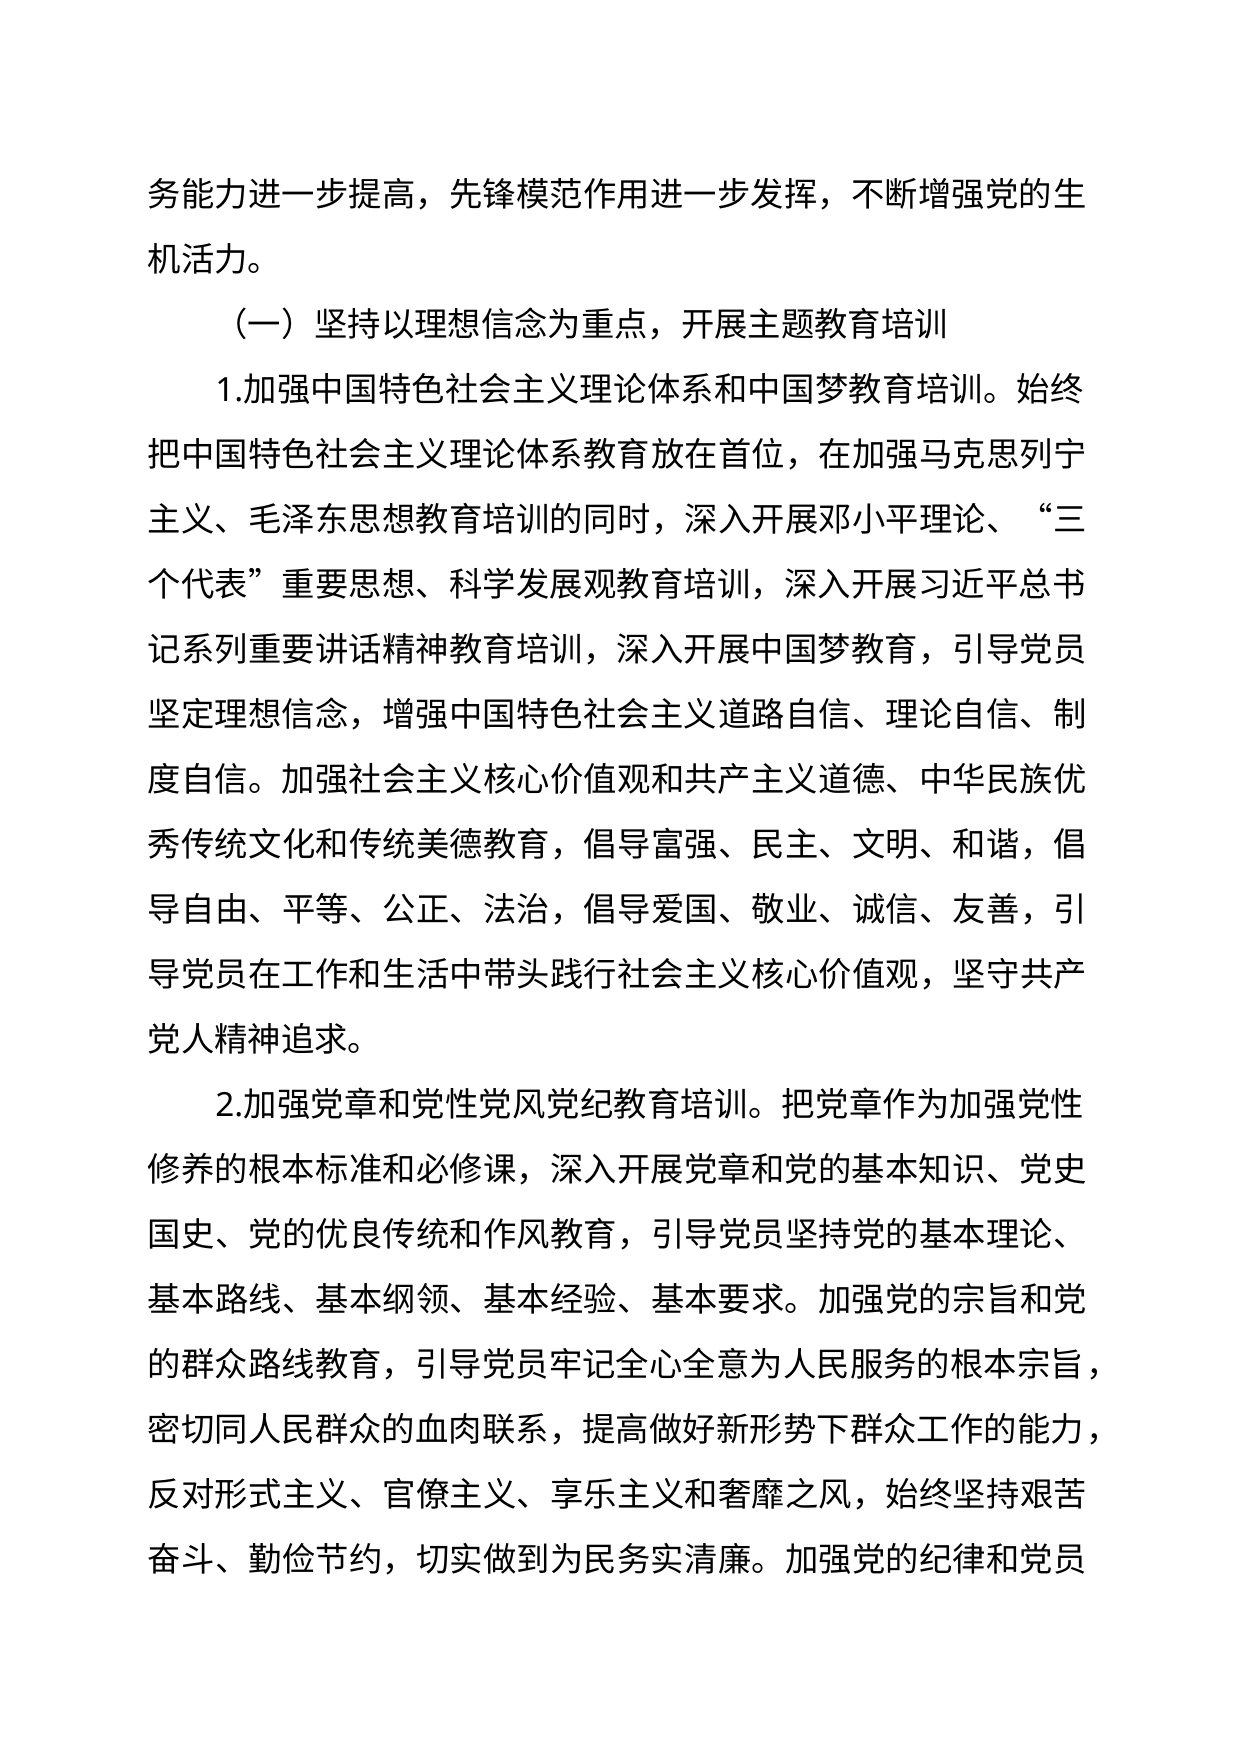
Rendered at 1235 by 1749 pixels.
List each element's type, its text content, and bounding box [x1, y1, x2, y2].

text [148, 1069, 1087, 1589]
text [148, 159, 1087, 289]
text 1.加强中国特色社会主义理论体系和中国梦教育培训。始终把中国特色社会主义理论体系教育放在首位，在加强马克思列宁主义、毛泽东思想教育培训的同时，深入开展邓小平理论、“三个代表”重要思想、科学发展观教育培训，深入开展习近平总书记系列重要讲话精神教育培训，深入开展中国梦教育，引导党员坚定理想信念，增强中国特色社会主义道路自信、理论自信、制度自信。加强社会主义核心价值观和共产主义道德、中华民族优秀传统文化和传统美德教育，倡导富强、民主、文明、和谐，倡导自由、平等、公正、法治，倡导爱国、敬业、诚信、友善，引导党员在工作和生活中带头践行社会主义核心价值观，坚守共产党人精神追求。 [148, 354, 1087, 1069]
text （一）坚持以理想信念为重点，开展主题教育培训 [148, 289, 1087, 354]
